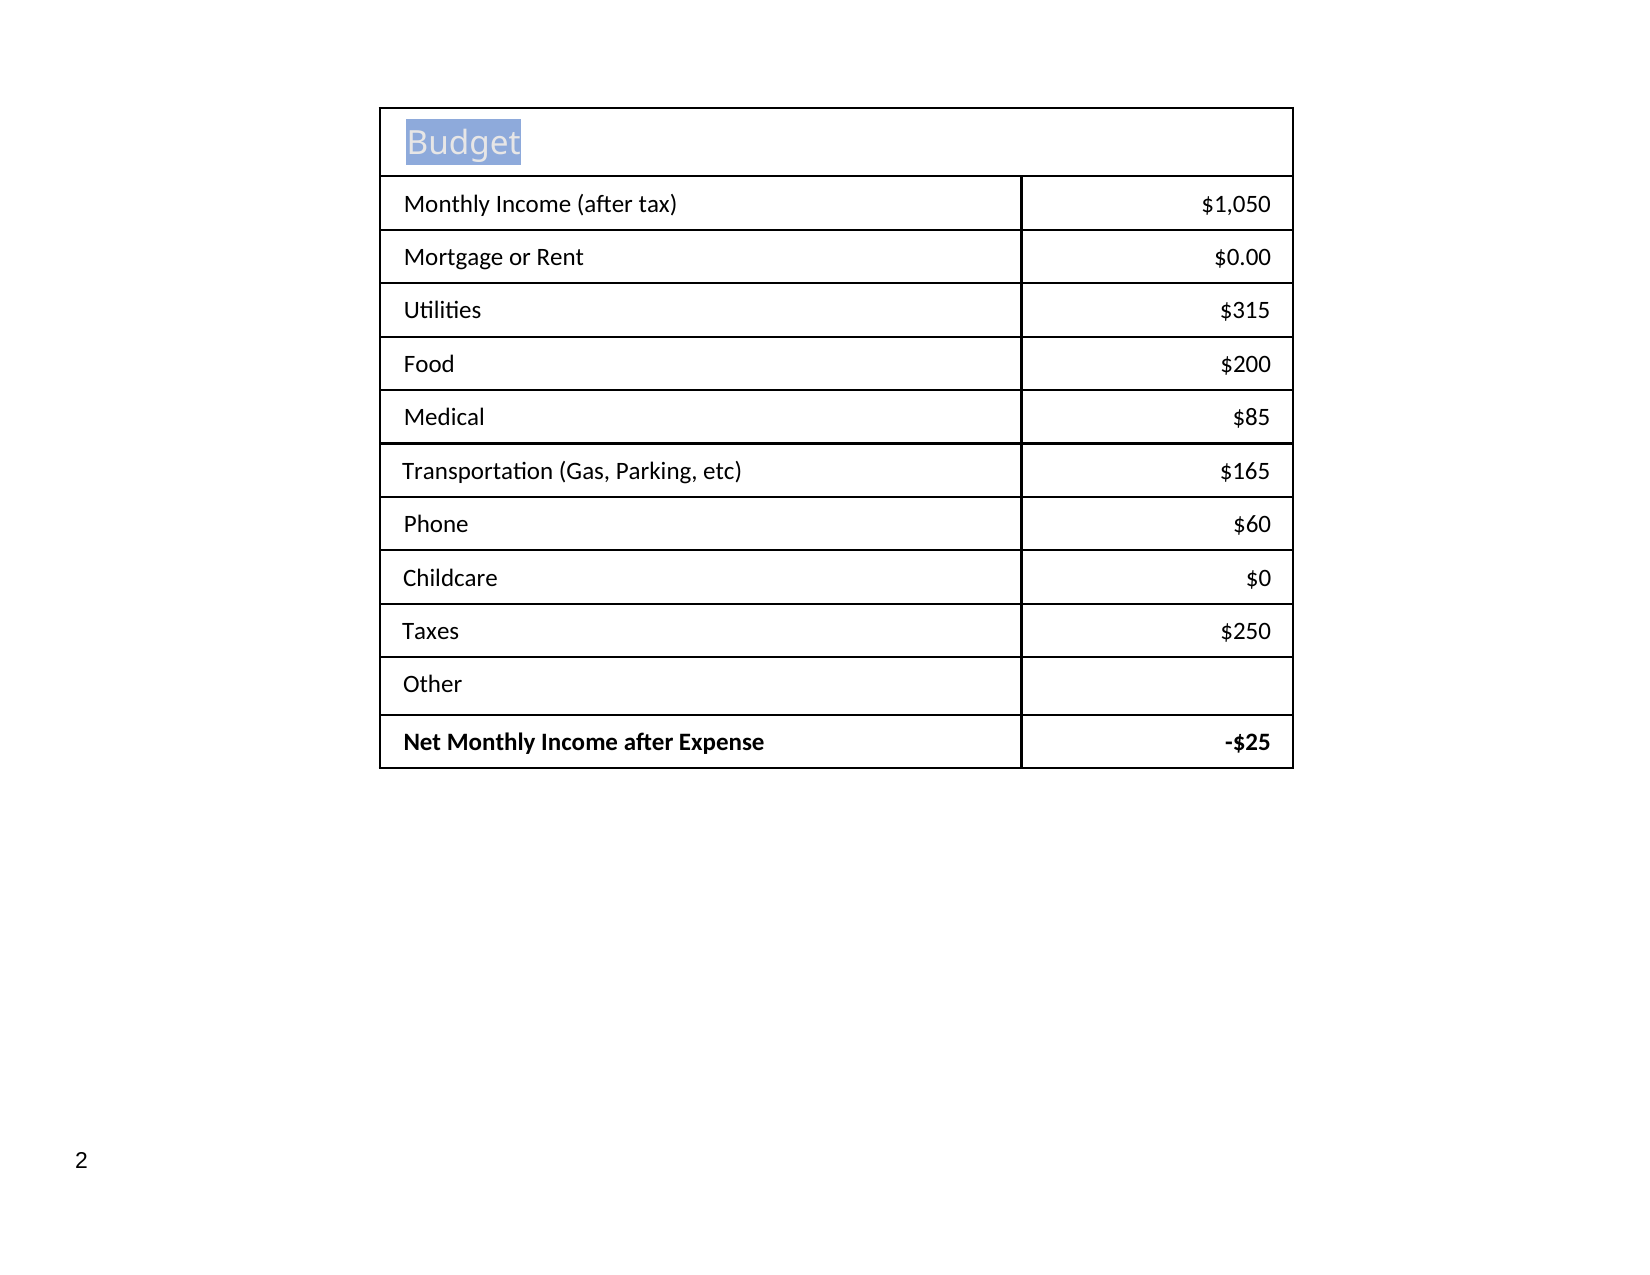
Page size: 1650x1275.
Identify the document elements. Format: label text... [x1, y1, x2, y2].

table_cell Phone [381, 498, 1020, 549]
table_cell Childcare [381, 551, 1020, 603]
table_cell Utilities [381, 284, 1020, 336]
table_cell $85 [1023, 391, 1292, 442]
table_cell Taxes [381, 605, 1020, 656]
table_cell $1,050 [1023, 177, 1292, 229]
table_cell $315 [1023, 284, 1292, 336]
table_cell $0 [1023, 551, 1292, 603]
table_cell $0.00 [1023, 231, 1292, 282]
table_cell Mortgage or Rent [381, 231, 1020, 282]
table_cell [1023, 658, 1292, 714]
table_cell $165 [1023, 445, 1292, 496]
table_cell Other [381, 658, 1020, 714]
table_cell Monthly Income (after tax) [381, 177, 1020, 229]
table_cell $250 [1023, 605, 1292, 656]
table_cell Net Monthly Income after Expense [381, 716, 1020, 767]
table_header Budget [381, 109, 1292, 175]
table_cell Medical [381, 391, 1020, 442]
table_cell Transportation (Gas, Parking, etc) [381, 445, 1020, 496]
table_cell $200 [1023, 338, 1292, 389]
table_cell $60 [1023, 498, 1292, 549]
table_cell -$25 [1023, 716, 1292, 767]
table_cell Food [381, 338, 1020, 389]
